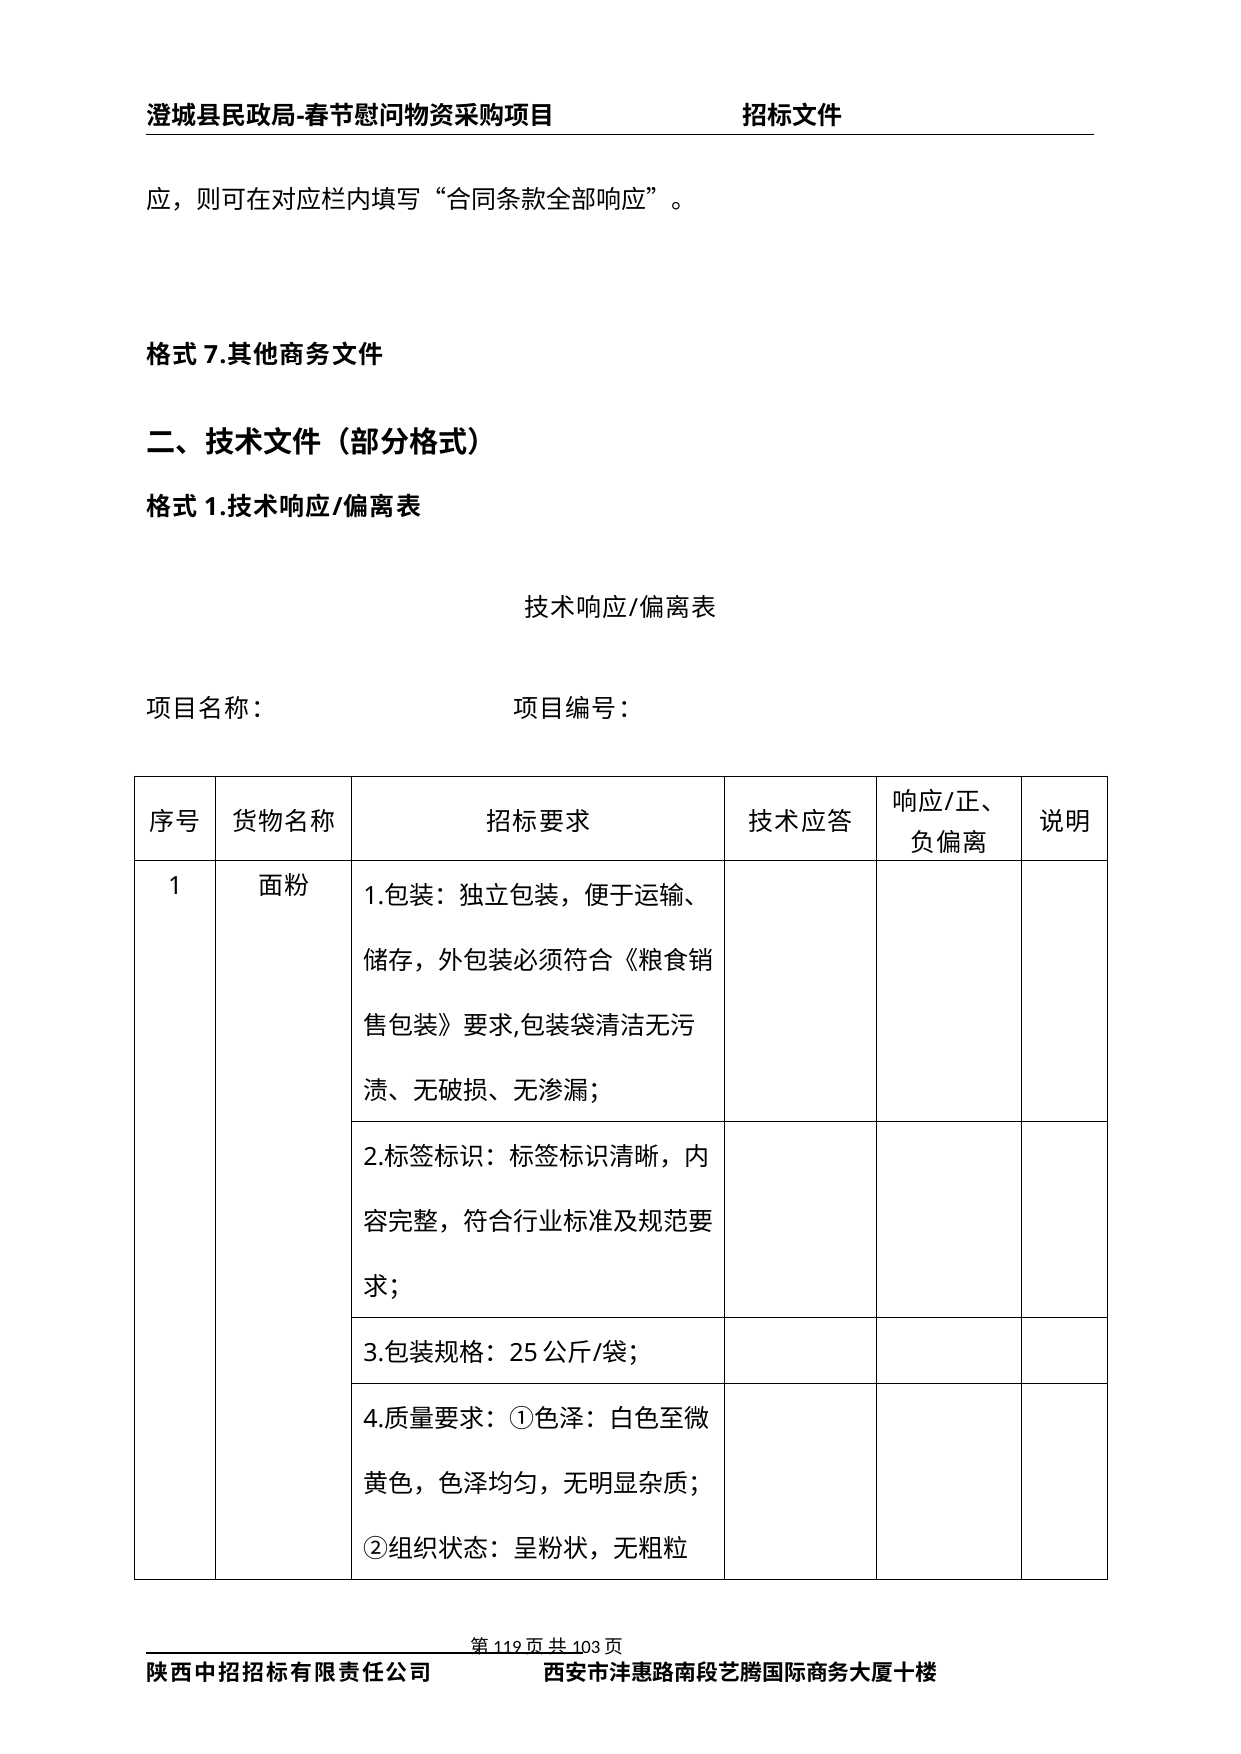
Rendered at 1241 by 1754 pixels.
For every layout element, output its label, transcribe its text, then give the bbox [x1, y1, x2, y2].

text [146, 165, 1094, 230]
table_cell [725, 1122, 876, 1317]
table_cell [352, 1384, 724, 1579]
table_cell 面粉 [216, 861, 351, 1579]
table_cell [1022, 1318, 1107, 1383]
table_cell [1022, 1122, 1107, 1317]
text 技术响应/偏离表 [146, 573, 1094, 638]
table_header 技术应答 [725, 777, 876, 860]
table_cell 1.包装：独立包装，便于运输、储存，外包装必须符合《粮食销售包装》要求,包装袋清洁无污渍、无破损、无渗漏； [352, 861, 724, 1121]
table_cell [725, 861, 876, 1121]
table_cell [877, 1384, 1021, 1579]
table_cell [725, 1318, 876, 1383]
text 二、技术文件（部分格式） [146, 407, 1094, 472]
text 格式7.其他商务文件 [146, 334, 1094, 371]
table_header 货物名称 [216, 777, 351, 860]
text 格式1.技术响应/偏离表 [146, 472, 1094, 537]
table_cell [877, 1122, 1021, 1317]
table_cell [1022, 861, 1107, 1121]
table_header 招标要求 [352, 777, 724, 860]
text 项目名称： 项目编号： [146, 674, 1094, 739]
table_cell 1 [135, 861, 215, 1579]
table_header 序号 [135, 777, 215, 860]
table_cell 3.包装规格：25公斤/袋； [352, 1318, 724, 1383]
table_cell [877, 861, 1021, 1121]
table_cell 2.标签标识：标签标识清晰，内容完整，符合行业标准及规范要求； [352, 1122, 724, 1317]
table_header 说明 [1022, 777, 1107, 860]
table_cell [877, 1318, 1021, 1383]
table_header 响应/正、负偏离 [877, 777, 1021, 860]
table_cell [1022, 1384, 1107, 1579]
table_cell [725, 1384, 876, 1579]
